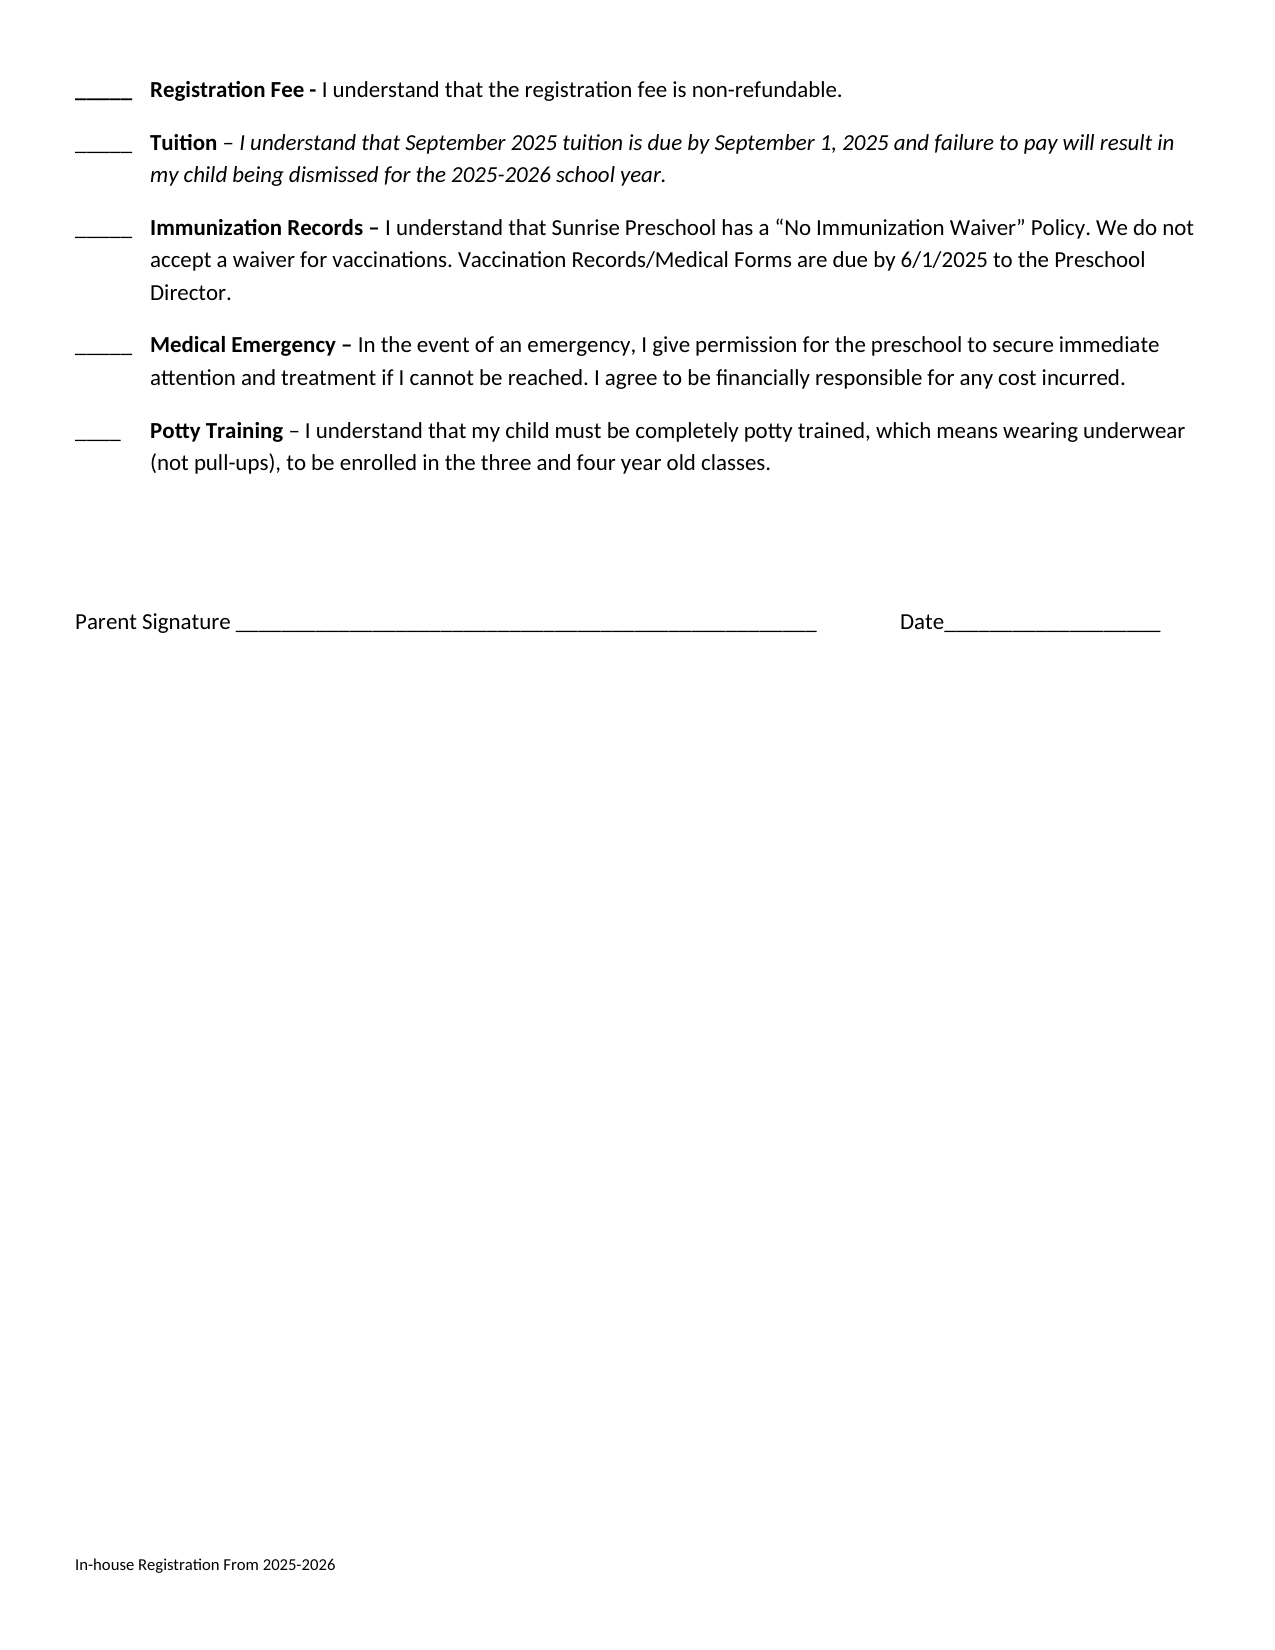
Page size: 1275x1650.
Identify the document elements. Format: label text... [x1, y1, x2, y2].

text _____ Tuition – I understand that September 2025 tuition is due by September 1, 2025 and failure to pay will result in my child being dismissed for the 2025-2026 school year. [75, 128, 1200, 188]
text Parent Signature ___________________________________________________ Date___________________ [75, 607, 1200, 635]
text ____ Potty Training – I understand that my child must be completely potty trained, which means wearing underwear (not pull-ups), to be enrolled in the three and four year old classes. [75, 416, 1200, 476]
text _____ Medical Emergency – In the event of an emergency, I give permission for the preschool to secure immediate attention and treatment if I cannot be reached. I agree to be financially responsible for any cost incurred. [75, 331, 1200, 391]
text _____ Immunization Records – I understand that Sunrise Preschool has a “No Immunization Waiver” Policy. We do not accept a waiver for vaccinations. Vaccination Records/Medical Forms are due by 6/1/2025 to the Preschool Director. [75, 213, 1200, 306]
text _____ Registration Fee - I understand that the registration fee is non-refundable. [75, 75, 1200, 103]
